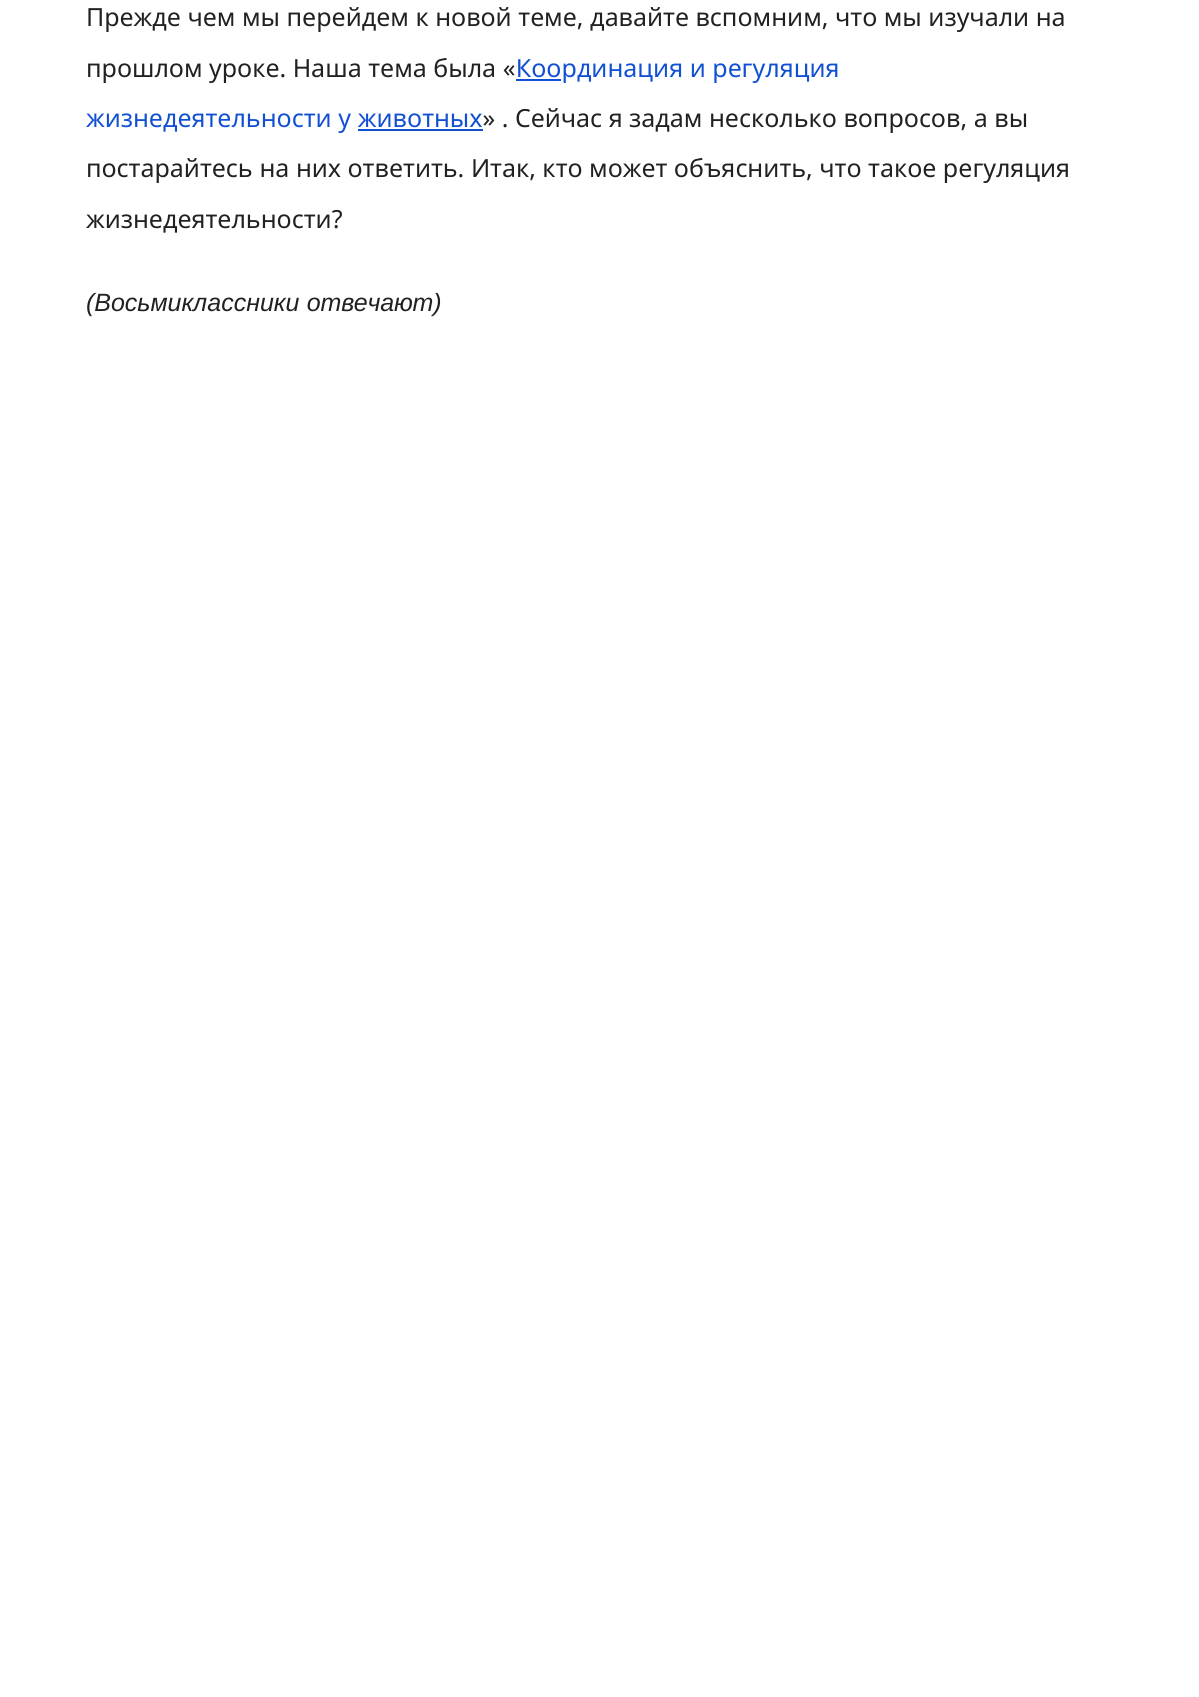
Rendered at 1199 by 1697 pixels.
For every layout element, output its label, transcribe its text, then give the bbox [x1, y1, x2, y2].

text Прежде чем мы перейдем к новой теме, давайте вспомним, что мы изучали на прошлом уроке. Наша тема была «Координация и регуляция жизнедеятельности у животных» . Сейчас я задам несколько вопросов, а вы постарайтесь на них ответить. Итак, кто может объяснить, что такое регуляция жизнедеятельности? [86, 0, 1085, 235]
text (Восьмиклассники отвечают) [86, 288, 1199, 317]
